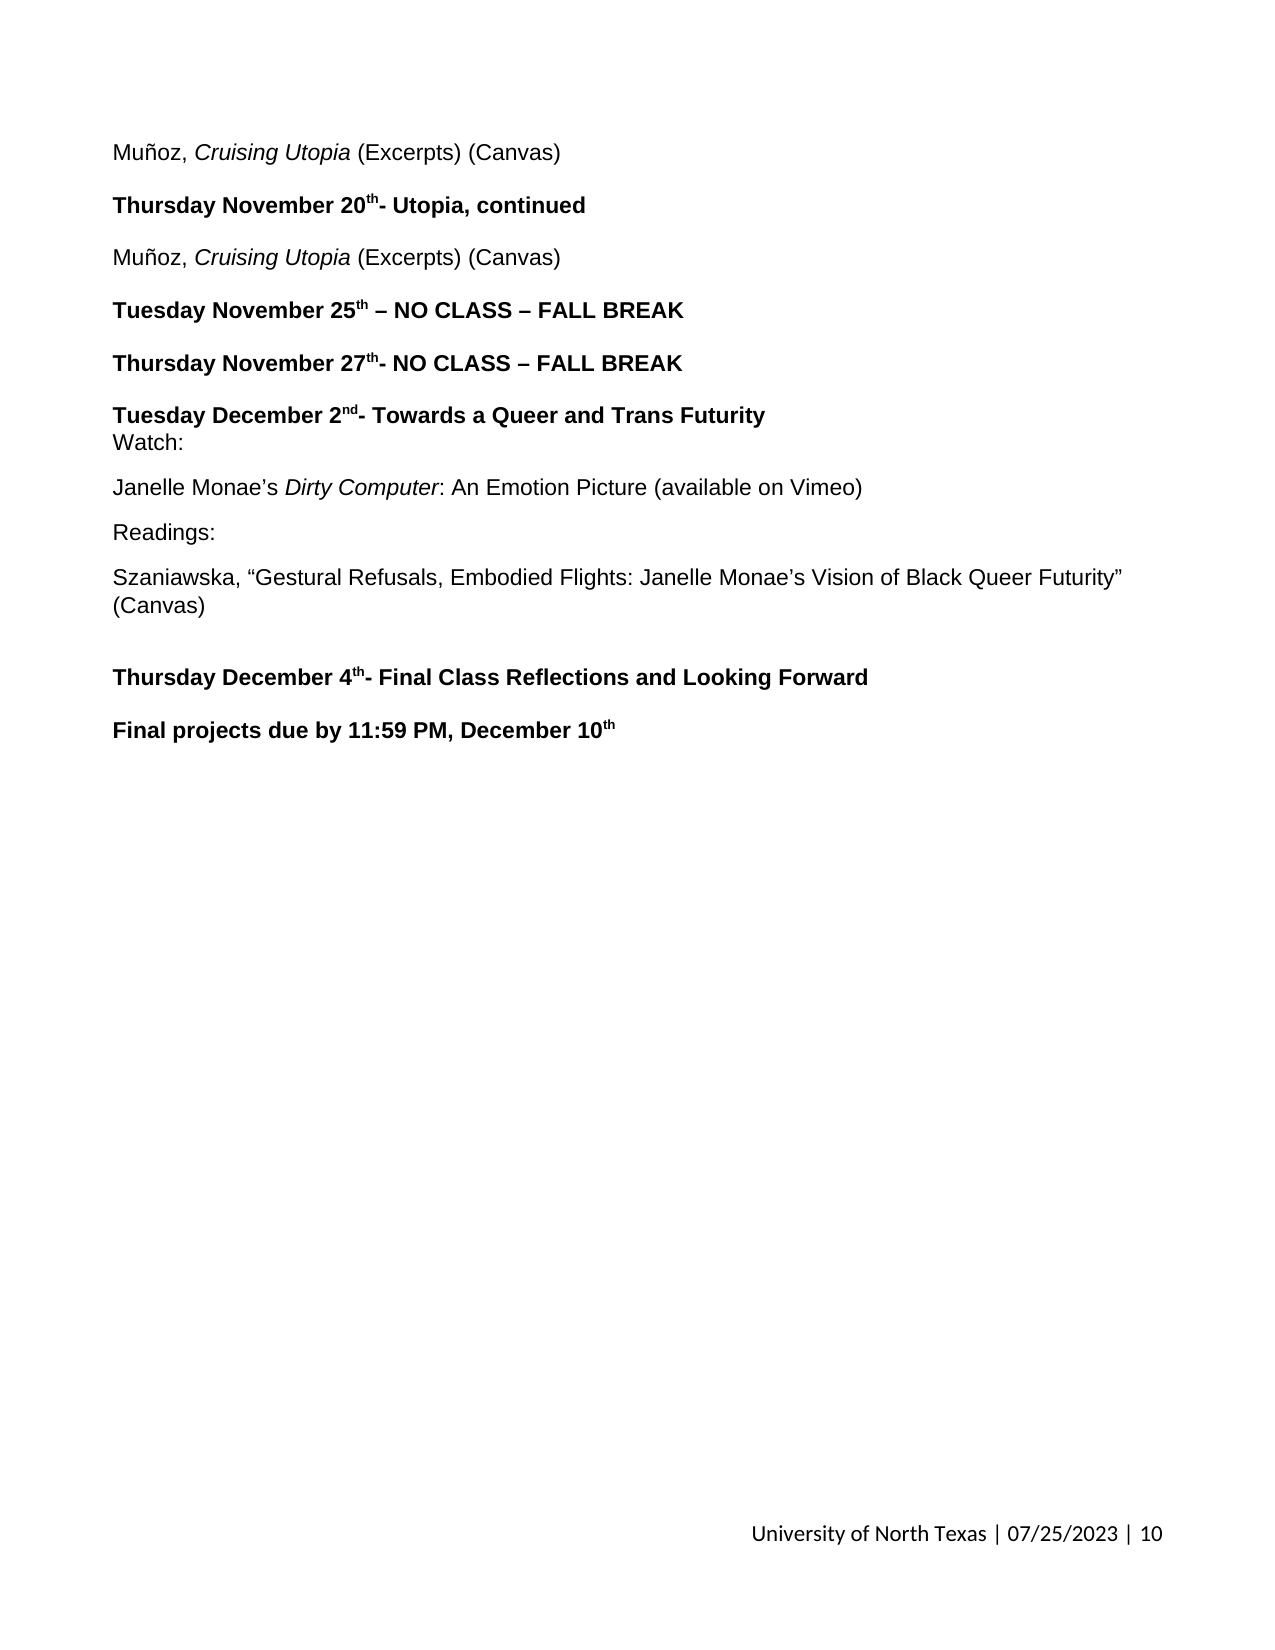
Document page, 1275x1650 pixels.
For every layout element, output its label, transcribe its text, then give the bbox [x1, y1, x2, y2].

text Tuesday November 25th – NO CLASS – FALL BREAK [112, 297, 1162, 323]
text Tuesday December 2nd- Towards a Queer and Trans Futurity [112, 402, 1162, 429]
text Thursday November 20th- Utopia, continued [112, 192, 1162, 218]
text Watch: [112, 429, 1162, 455]
text Thursday December 4th- Final Class Reflections and Looking Forward [112, 664, 1162, 690]
text Thursday November 27th- NO CLASS – FALL BREAK [112, 350, 1162, 376]
text Janelle Monae’s Dirty Computer: An Emotion Picture (available on Vimeo) [112, 474, 1162, 500]
text Readings: [112, 519, 1162, 545]
text Muñoz, Cruising Utopia (Excerpts) (Canvas) [112, 244, 1162, 271]
text Final projects due by 11:59 PM, December 10th [112, 717, 1162, 743]
text Muñoz, Cruising Utopia (Excerpts) (Canvas) [112, 139, 1162, 165]
text Szaniawska, “Gestural Refusals, Embodied Flights: Janelle Monae’s Vision of Black Queer Futurity” (Canvas) [112, 564, 1162, 619]
